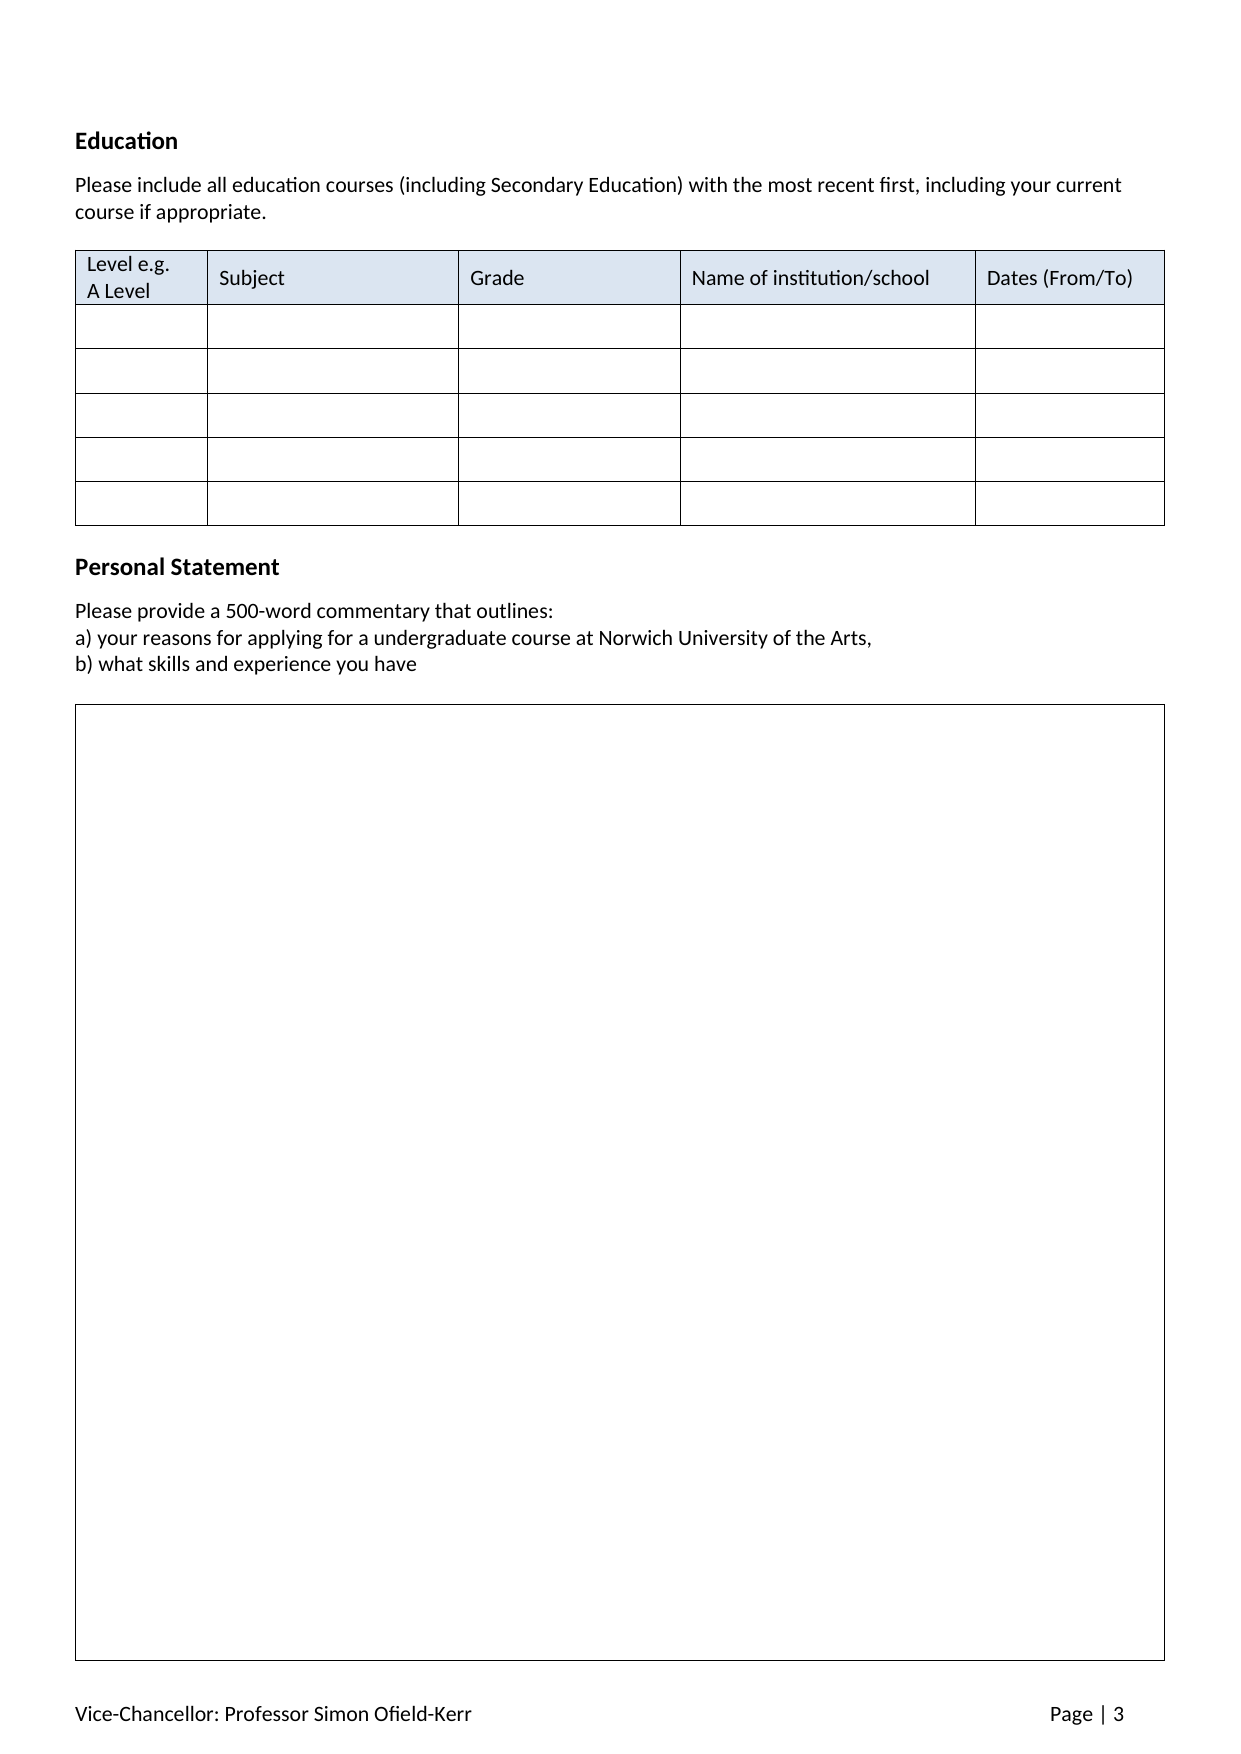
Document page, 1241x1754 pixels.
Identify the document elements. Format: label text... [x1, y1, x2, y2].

table_cell [208, 305, 458, 348]
table_header [76, 705, 1164, 1660]
table_cell [76, 349, 207, 392]
table_header Name of institution/school [681, 251, 975, 304]
table_cell [681, 305, 975, 348]
table_cell [681, 482, 975, 525]
text b) what skills and experience you have [75, 650, 1165, 677]
table_cell [76, 438, 207, 481]
text Please include all education courses (including Secondary Education) with the most recent first, including your current course if appropriate. [75, 171, 1165, 224]
table_cell [459, 438, 680, 481]
subtitle Personal Statement [75, 551, 1168, 582]
table_cell [459, 482, 680, 525]
table_header Subject [208, 251, 458, 304]
table_cell [976, 349, 1164, 392]
table_cell [976, 482, 1164, 525]
table_cell [976, 438, 1164, 481]
text Please provide a 500-word commentary that outlines: [75, 597, 1165, 624]
table_cell [681, 394, 975, 437]
table_cell [459, 394, 680, 437]
table_cell [76, 305, 207, 348]
table_cell [681, 438, 975, 481]
table_header Grade [459, 251, 680, 304]
table_header Dates (From/To) [976, 251, 1164, 304]
table_cell [976, 305, 1164, 348]
table_cell [459, 349, 680, 392]
table_cell [208, 438, 458, 481]
table_cell [76, 482, 207, 525]
table_cell [208, 482, 458, 525]
table_cell [76, 394, 207, 437]
table_cell [208, 349, 458, 392]
subtitle Education [75, 125, 1168, 156]
table_header Level e.g. A Level [76, 251, 207, 304]
table_cell [681, 349, 975, 392]
text a) your reasons for applying for a undergraduate course at Norwich University of the Arts, [75, 624, 1165, 650]
table_cell [459, 305, 680, 348]
table_cell [208, 394, 458, 437]
table_cell [976, 394, 1164, 437]
